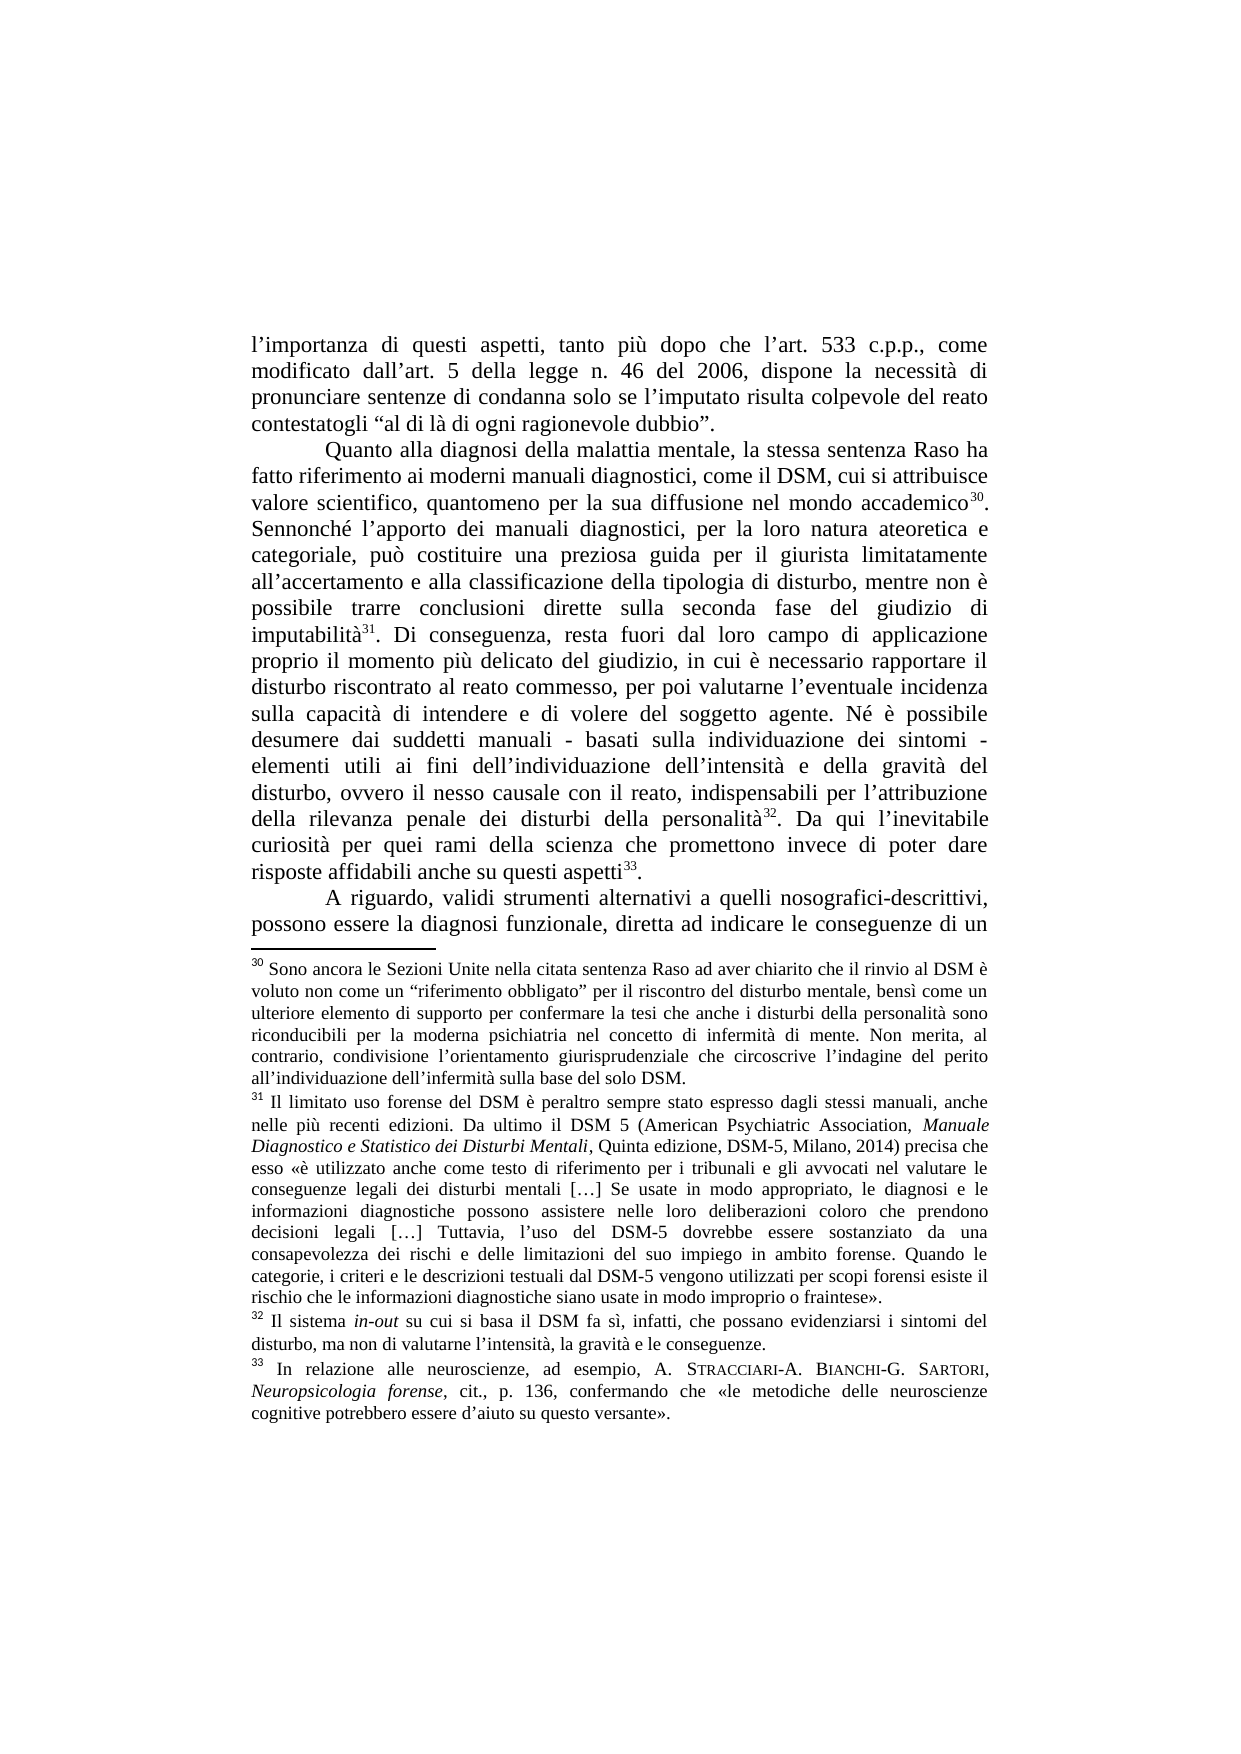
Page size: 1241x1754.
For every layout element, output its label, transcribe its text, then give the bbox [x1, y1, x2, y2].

text Quanto alla diagnosi della malattia mentale, la stessa sentenza Raso ha fatto riferimento ai moderni manuali diagnostici, come il DSM, cui si attribuisce valore scientifico, quantomeno per la sua diffusione nel mondo accademico. Sennonché l’apporto dei manuali diagnostici, per la loro natura ateoretica e categoriale, può costituire una preziosa guida per il giurista limitatamente all’accertamento e alla classificazione della tipologia di disturbo, mentre non è possibile trarre conclusioni dirette sulla seconda fase del giudizio di imputabilità. Di conseguenza, resta fuori dal loro campo di applicazione proprio il momento più delicato del giudizio, in cui è necessario rapportare il disturbo riscontrato al reato commesso, per poi valutarne l’eventuale incidenza sulla capacità di intendere e di volere del soggetto agente. Né è possibile desumere dai suddetti manuali - basati sulla individuazione dei sintomi - elementi utili ai fini dell’individuazione dell’intensità e della gravità del disturbo, ovvero il nesso causale con il reato, indispensabili per l’attribuzione della rilevanza penale dei disturbi della personalità. Da qui l’inevitabile curiosità per quei rami della scienza che promettono invece di poter dare risposte affidabili anche su questi aspetti. [251, 436, 989, 884]
text La chiarezza raggiunta sul punto non risolve, tuttavia, tutti i problemi connessi al vizio di mente, restando ancora complessa la questione della diagnosi del disturbo e della valutazione della sua eventuale incidenza sulla capacità di intendere e di volere del soggetto agente. Anzi, il riconoscimento di una possibile rilevanza dei disturbi atipici ha certamente accentuato l’importanza di questi aspetti, tanto più dopo che l’art. 533 c.p.p., come modificato dall’art. 5 della legge n. 46 del 2006, dispone la necessità di pronunciare sentenze di condanna solo se l’imputato risulta colpevole del reato contestatogli “al di là di ogni ragionevole dubbio”. [251, 331, 989, 436]
text A riguardo, validi strumenti alternativi a quelli nosografici-descrittivi, possono essere la diagnosi funzionale, diretta ad indicare le conseguenze di un certo disturbo e ad esplorare il funzionamento della personalità globale del soggetto; la diagnosi di sede, mirante all’individuazione della struttura nervosa alterata che provoca il sintomo; ed infine la diagnosi di natura, volta a riscontrare la riconducibilità dei sintomi all’alterazione. In definitiva è utile guardare a tutti quei saperi che possano dotare di una base empirica di riferimento l’infermità, e fra questi, appunto, anche alle neuroscienze. [251, 884, 989, 937]
